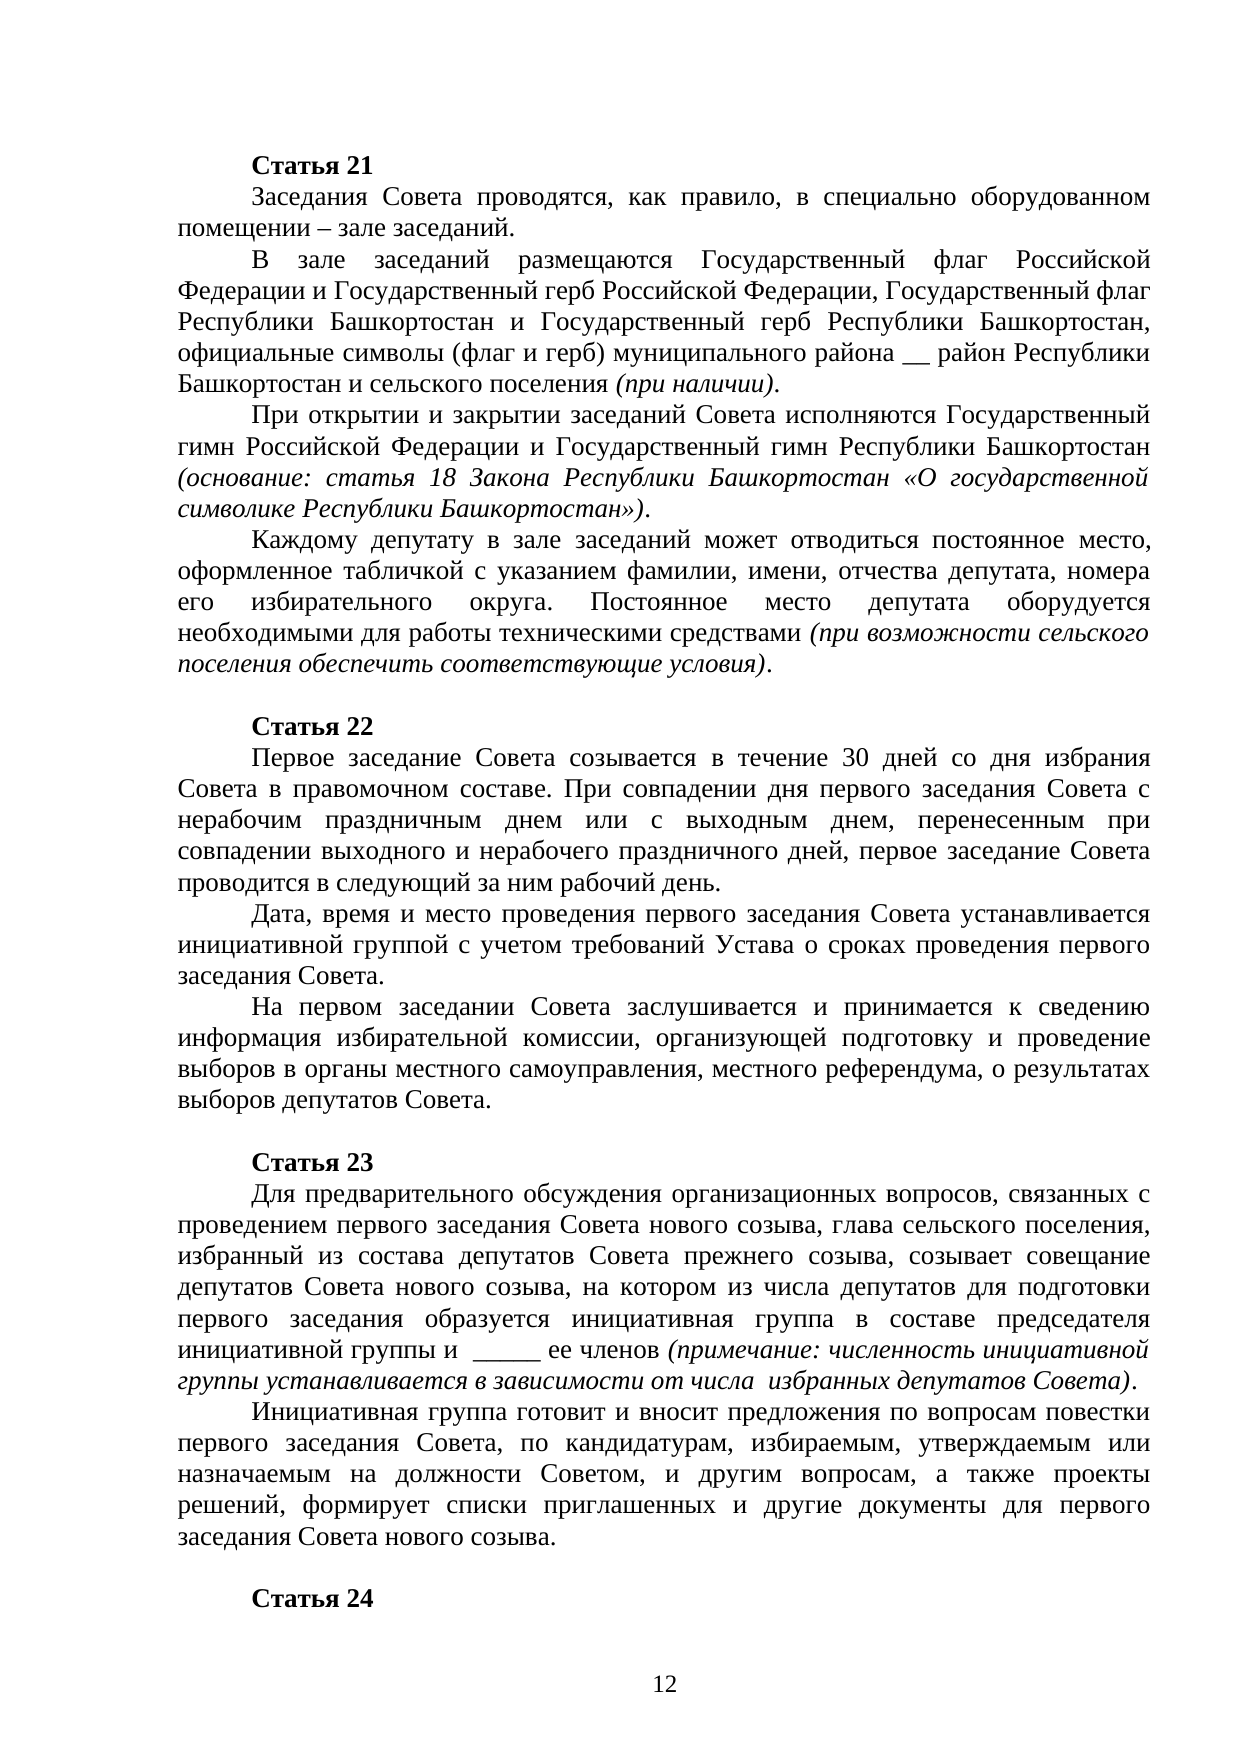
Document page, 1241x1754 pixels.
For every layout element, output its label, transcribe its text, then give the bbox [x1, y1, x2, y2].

text При открытии и закрытии заседаний Совета исполняются Государственный гимн Российской Федерации и Государственный гимн Республики Башкортостан (основание: статья 18 Закона Республики Башкортостан «О государственной символике Республики Башкортостан»). [177, 398, 1152, 523]
text статья 21 [177, 149, 1152, 180]
text Первое заседание Совета созывается в течение 30 дней со дня избрания Совета в правомочном составе. При совпадении дня первого заседания Совета с нерабочим праздничным днем или с выходным днем, перенесенным при совпадении выходного и нерабочего праздничного дней, первое заседание Совета проводится в следующий за ним рабочий день. [177, 741, 1152, 897]
text Каждому депутату в зале заседаний может отводиться постоянное место, оформленное табличкой с указанием фамилии, имени, отчества депутата, номера его избирательного округа. Постоянное место депутата оборудуется необходимыми для работы техническими средствами (при возможности сельского поселения обеспечить соответствующие условия). [177, 523, 1152, 679]
text Статья 23 [177, 1146, 1152, 1177]
text Дата, время и место проведения первого заседания Совета устанавливается инициативной группой с учетом требований Устава о сроках проведения первого заседания Совета. [177, 897, 1152, 990]
text Для предварительного обсуждения организационных вопросов, связанных с проведением первого заседания Совета нового созыва, глава сельского поселения, избранный из состава депутатов Совета прежнего созыва, созывает совещание депутатов Совета нового созыва, на котором из числа депутатов для подготовки первого заседания образуется инициативная группа в составе председателя инициативной группы и _____ ее членов (примечание: численность инициативной группы устанавливается в зависимости от числа избранных депутатов Совета). [177, 1177, 1152, 1395]
text Заседания Совета проводятся, как правило, в специально оборудованном помещении – зале заседаний. [177, 180, 1152, 243]
text Статья 24 [177, 1582, 1152, 1613]
text На первом заседании Совета заслушивается и принимается к сведению информация избирательной комиссии, организующей подготовку и проведение выборов в органы местного самоуправления, местного референдума, о результатах выборов депутатов Совета. [177, 990, 1152, 1115]
text Инициативная группа готовит и вносит предложения по вопросам повестки первого заседания Совета, по кандидатурам, избираемым, утверждаемым или назначаемым на должности Советом, и другим вопросам, а также проекты решений, формирует списки приглашенных и другие документы для первого заседания Совета нового созыва. [177, 1395, 1152, 1551]
text статья 22 [177, 710, 1152, 741]
text В зале заседаний размещаются Государственный флаг Российской Федерации и Государственный герб Российской Федерации, Государственный флаг Республики Башкортостан и Государственный герб Республики Башкортостан, официальные символы (флаг и герб) муниципального района __ район Республики Башкортостан и сельского поселения (при наличии). [177, 243, 1152, 398]
